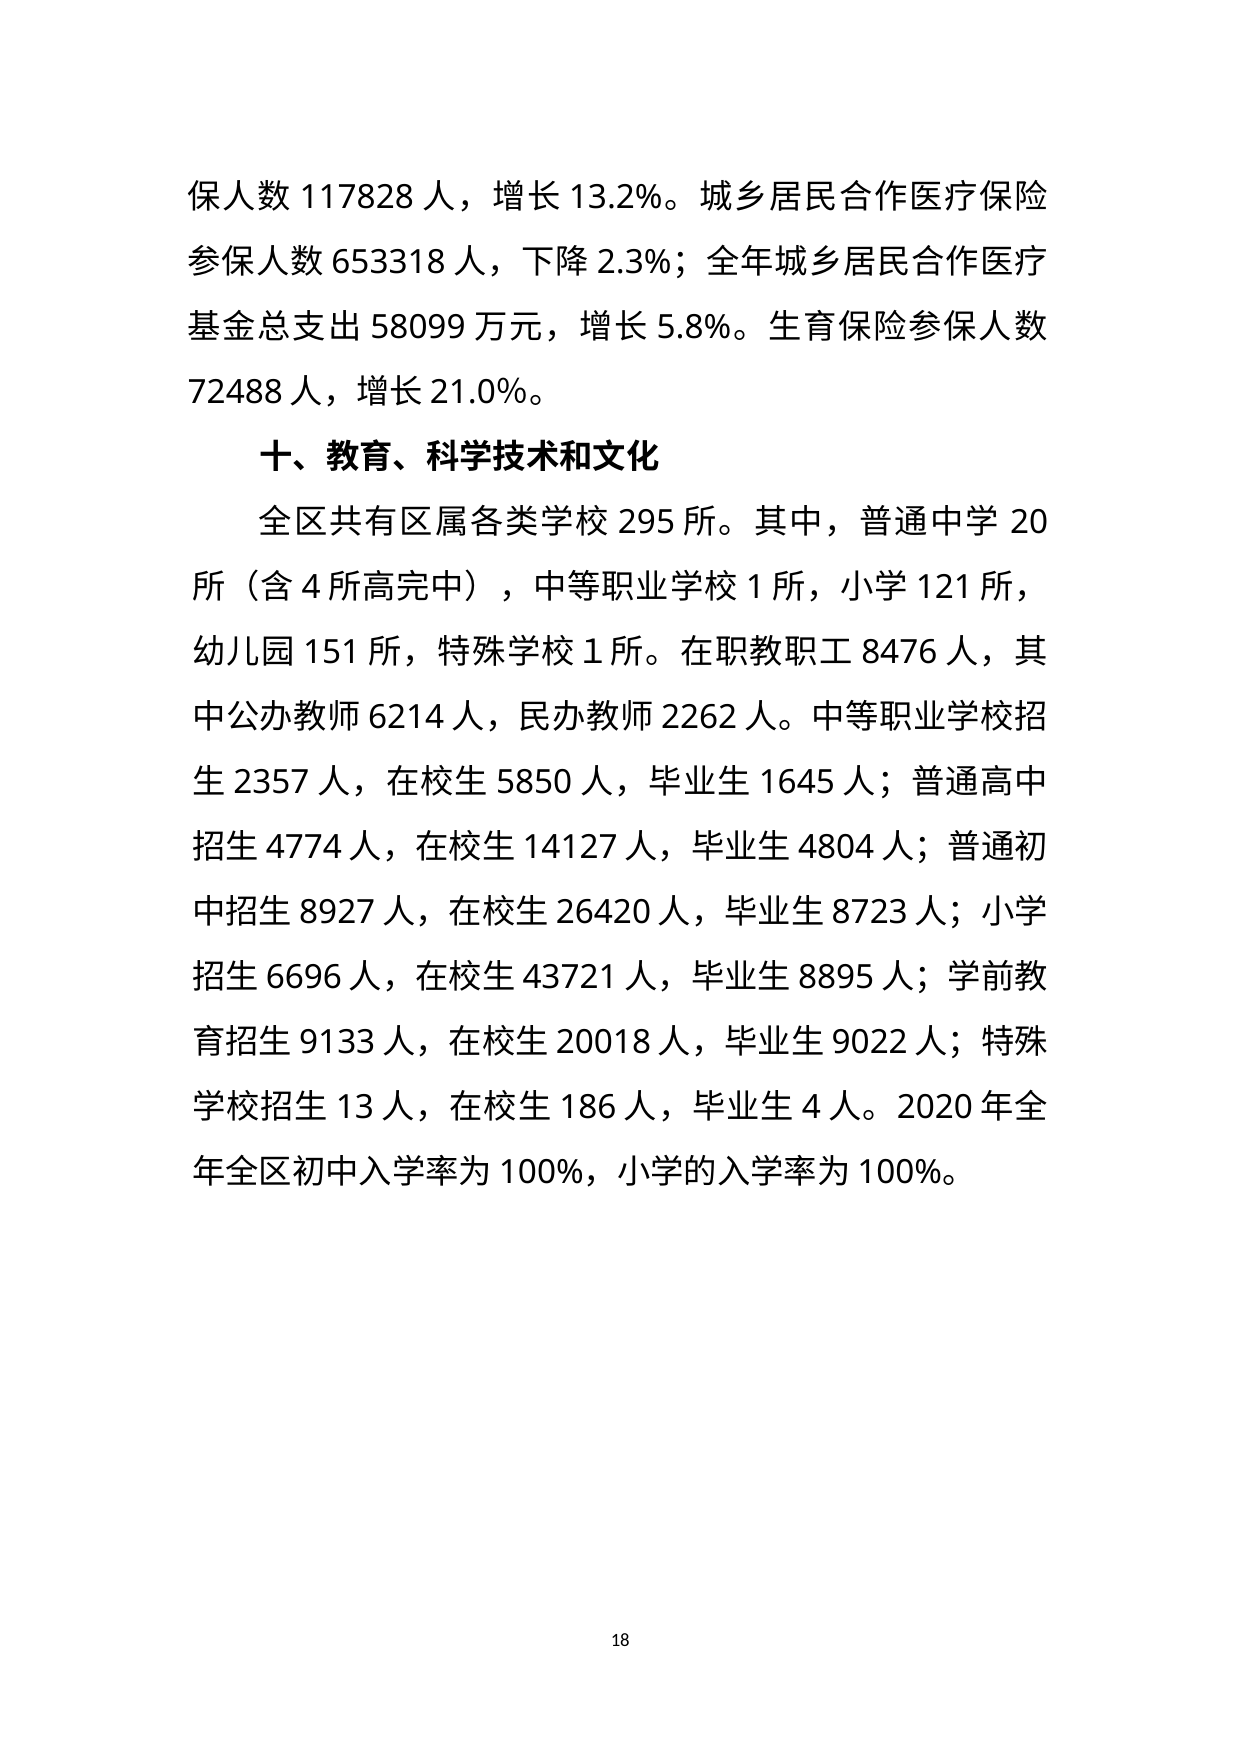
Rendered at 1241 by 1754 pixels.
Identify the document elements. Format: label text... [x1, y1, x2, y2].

text 十、教育、科学技术和文化 [192, 422, 1048, 487]
text 全区共有区属各类学校295所。其中，普通中学 20所（含4所高完中），中等职业学校1所，小学121所，幼儿园151所，特殊学校１所。在职教职工8476人，其中公办教师6214人，民办教师2262人。中等职业学校招生2357人，在校生5850人，毕业生1645人；普通高中招生4774人，在校生14127人，毕业生4804人；普通初中招生8927人，在校生26420人，毕业生8723人；小学招生6696人，在校生43721人，毕业生8895人；学前教育招生9133人，在校生20018人，毕业生9022人；特殊学校招生13人，在校生186人，毕业生4人。2020年全年全区初中入学率为100%，小学的入学率为100%。 [192, 487, 1048, 1202]
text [187, 162, 1048, 422]
